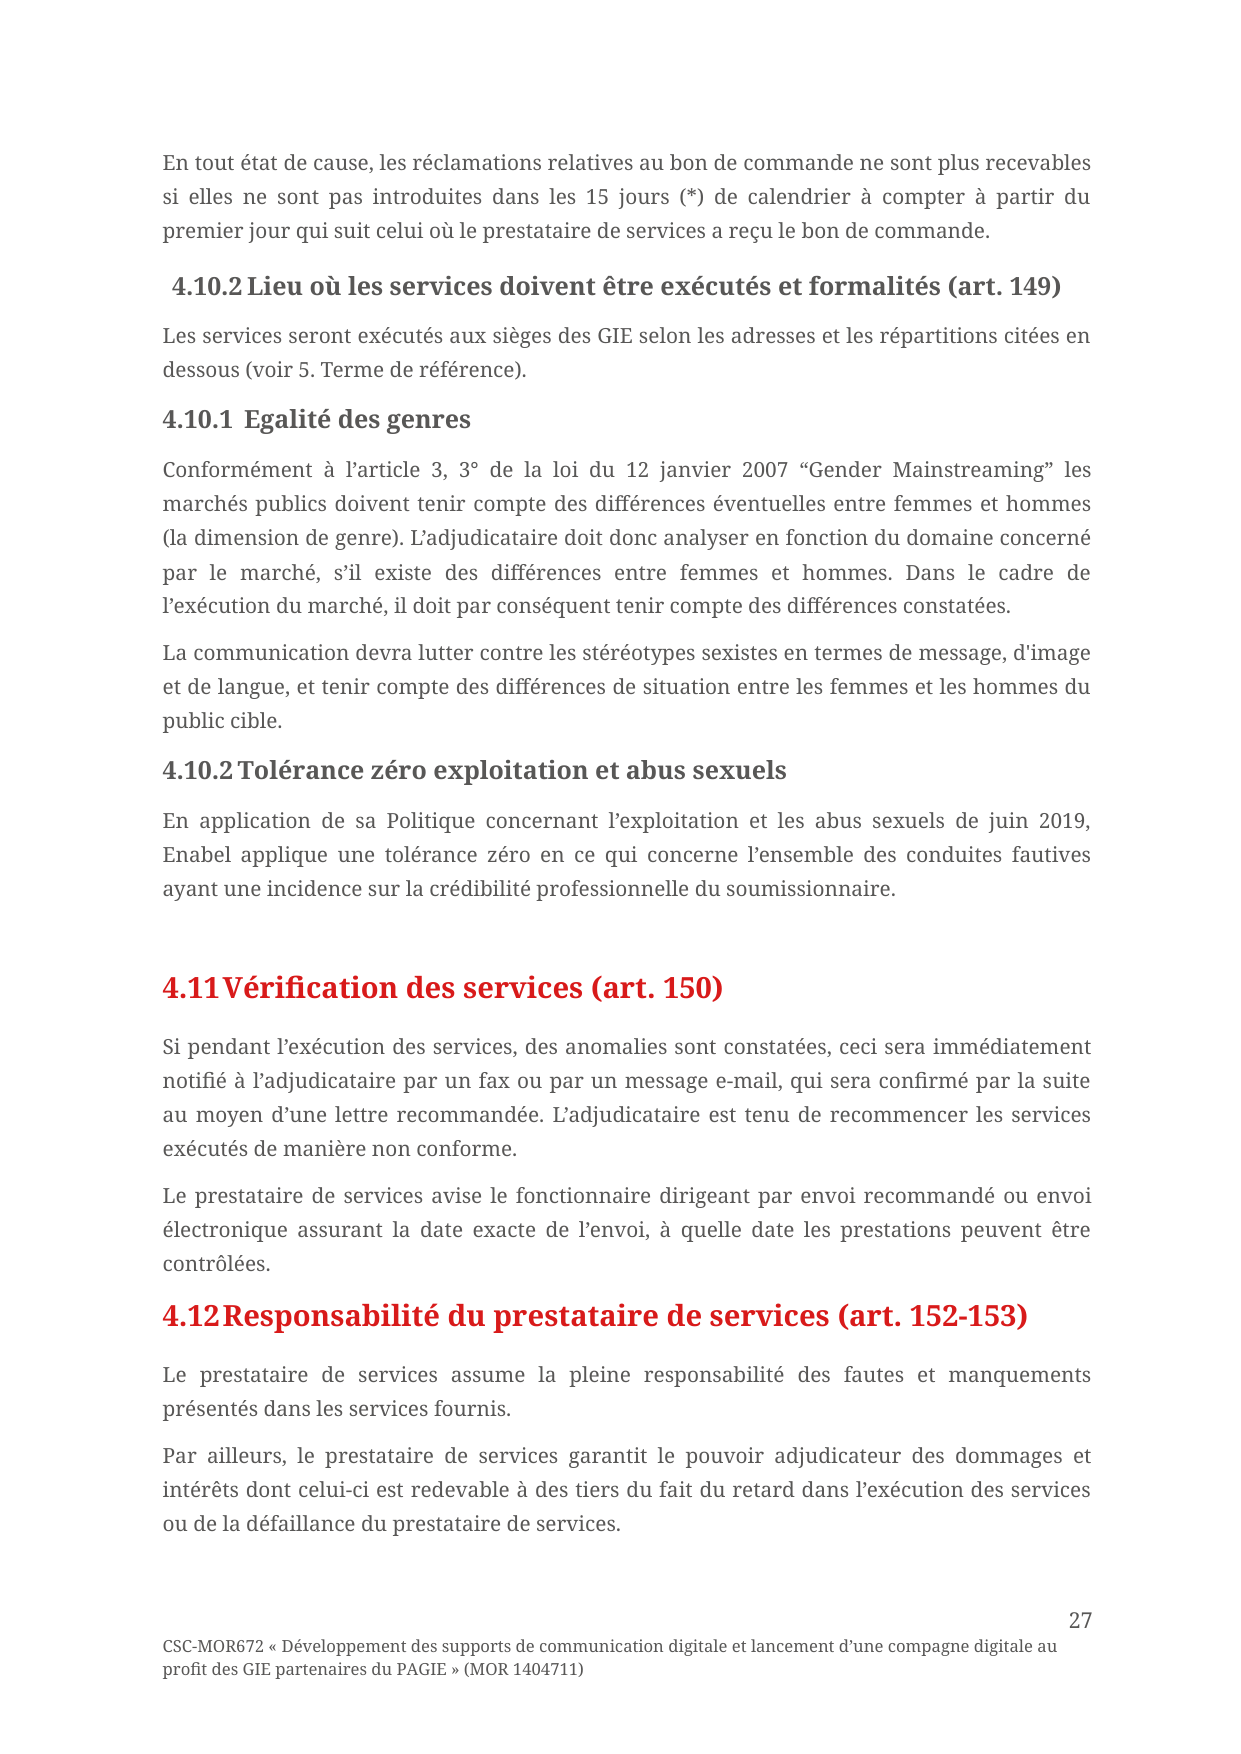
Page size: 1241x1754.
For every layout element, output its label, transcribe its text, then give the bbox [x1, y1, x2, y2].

list Egalité des genres [162, 402, 1093, 436]
text Conformément à l’article 3, 3° de la loi du 12 janvier 2007 “Gender Mainstreaming” les marchés publics doivent tenir compte des différences éventuelles entre femmes et hommes (la dimension de genre). L’adjudicataire doit donc analyser en fonction du domaine concerné par le marché, s’il existe des différences entre femmes et hommes. Dans le cadre de l’exécution du marché, il doit par conséquent tenir compte des différences constatées. [162, 455, 1093, 620]
subtitle Lieu où les services doivent être exécutés et formalités (art. 149) [172, 269, 1093, 303]
text Par ailleurs, le prestataire de services garantit le pouvoir adjudicateur des dommages et intérêts dont celui-ci est redevable à des tiers du fait du retard dans l’exécution des services ou de la défaillance du prestataire de services. [162, 1441, 1093, 1537]
subtitle Vérification des services (art. 150) [162, 967, 1093, 1007]
text Si pendant l’exécution des services, des anomalies sont constatées, ceci sera immédiatement notifié à l’adjudicataire par un fax ou par un message e-mail, qui sera confirmé par la suite au moyen d’une lettre recommandée. L’adjudicataire est tenu de recommencer les services exécutés de manière non conforme. [162, 1032, 1093, 1163]
text En application de sa Politique concernant l’exploitation et les abus sexuels de juin 2019, Enabel applique une tolérance zéro en ce qui concerne l’ensemble des conduites fautives ayant une incidence sur la crédibilité professionnelle du soumissionnaire. [162, 806, 1093, 903]
text Les services seront exécutés aux sièges des GIE selon les adresses et les répartitions citées en dessous (voir 5. Terme de référence). [162, 321, 1093, 384]
text Le prestataire de services assume la pleine responsabilité des fautes et manquements présentés dans les services fournis. [162, 1360, 1093, 1423]
list Tolérance zéro exploitation et abus sexuels [162, 753, 1093, 787]
text La communication devra lutter contre les stéréotypes sexistes en termes de message, d'image et de langue, et tenir compte des différences de situation entre les femmes et les hommes du public cible. [162, 638, 1093, 735]
text Le prestataire de services avise le fonctionnaire dirigeant par envoi recommandé ou envoi électronique assurant la date exacte de l’envoi, à quelle date les prestations peuvent être contrôlées. [162, 1181, 1093, 1277]
text En tout état de cause, les réclamations relatives au bon de commande ne sont plus recevables si elles ne sont pas introduites dans les 15 jours (*) de calendrier à compter à partir du premier jour qui suit celui où le prestataire de services a reçu le bon de commande. [162, 148, 1093, 244]
subtitle Responsabilité du prestataire de services (art. 152-153) [162, 1296, 1093, 1335]
